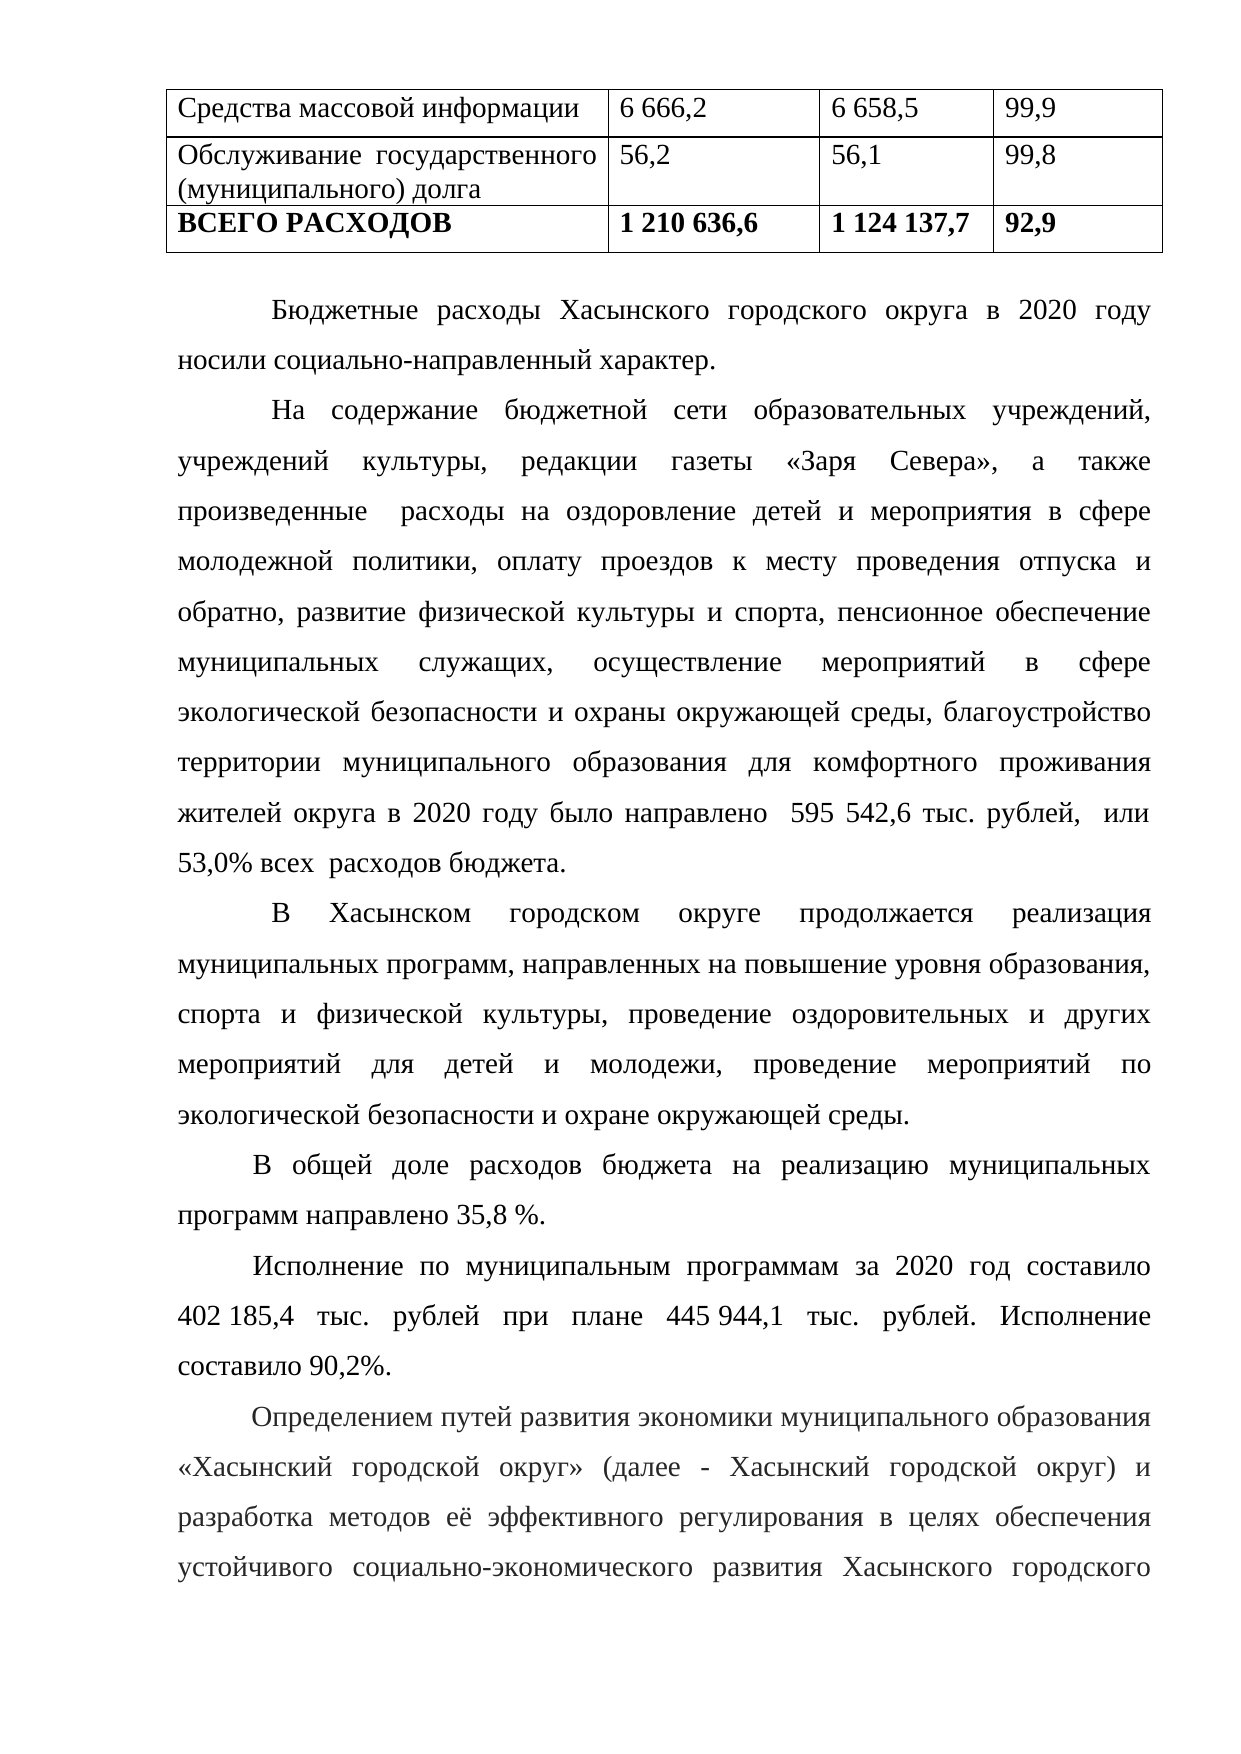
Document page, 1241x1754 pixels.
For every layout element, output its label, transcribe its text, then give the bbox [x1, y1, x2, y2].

table_cell 6 658,5 [820, 90, 993, 136]
table_cell Обслуживание государственного (муниципального) долга [167, 138, 608, 204]
text В общей доле расходов бюджета на реализацию муниципальных программ направлено 35,8 %. [177, 1147, 1152, 1231]
table_cell 1 124 137,7 [820, 206, 993, 252]
text Исполнение по муниципальным программам за 2020 год составило 402 185,4 тыс. рублей при плане 445 944,1 тыс. рублей. Исполнение составило 90,2%. [177, 1248, 1152, 1382]
table_cell 92,9 [994, 206, 1162, 252]
table_cell 1 210 636,6 [609, 206, 819, 252]
table_cell 99,8 [994, 138, 1162, 204]
text Бюджетные расходы Хасынского городского округа в 2020 году носили социально-направленный характер. [177, 292, 1152, 376]
table_cell ВСЕГО РАСХОДОВ [167, 206, 608, 252]
table_cell 6 666,2 [609, 90, 819, 136]
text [177, 1399, 1152, 1583]
table_cell Средства массовой информации [167, 90, 608, 136]
table_cell 56,1 [820, 138, 993, 204]
table_cell 99,9 [994, 90, 1162, 136]
text В Хасынском городском округе продолжается реализация муниципальных программ, направленных на повышение уровня образования, спорта и физической культуры, проведение оздоровительных и других мероприятий для детей и молодежи, проведение мероприятий по экологической безопасности и охране окружающей среды. [177, 896, 1152, 1130]
table_cell 56,2 [609, 138, 819, 204]
text На содержание бюджетной сети образовательных учреждений, учреждений культуры, редакции газеты «Заря Севера», а также произведенные расходы на оздоровление детей и мероприятия в сфере молодежной политики, оплату проездов к месту проведения отпуска и обратно, развитие физической культуры и спорта, пенсионное обеспечение муниципальных служащих, осуществление мероприятий в сфере экологической безопасности и охраны окружающей среды, благоустройство территории муниципального образования для комфортного проживания жителей округа в 2020 году было направлено 595 542,6 тыс. рублей, или 53,0% всех расходов бюджета. [177, 392, 1152, 879]
